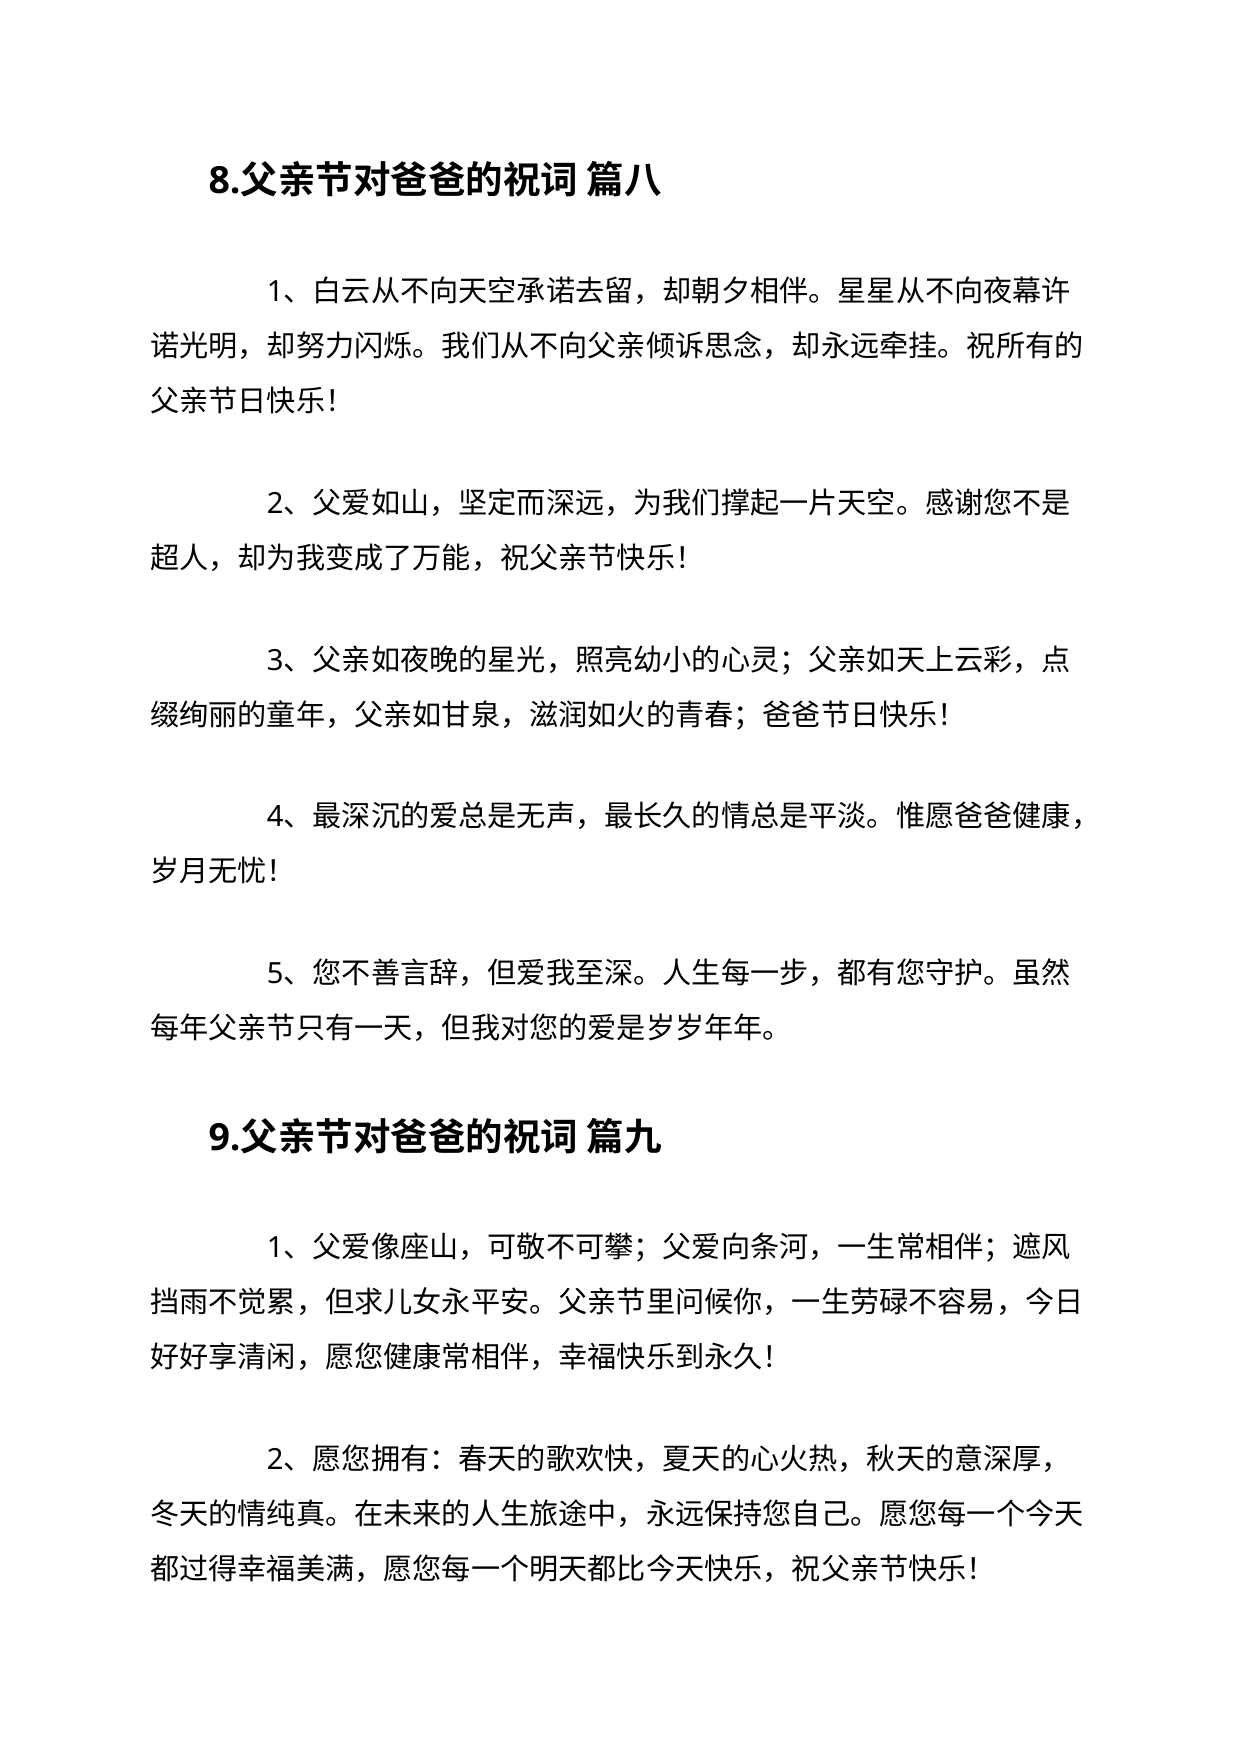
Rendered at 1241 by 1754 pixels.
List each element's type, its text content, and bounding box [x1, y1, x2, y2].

text 4、最深沉的爱总是无声，最长久的情总是平淡。惟愿爸爸健康，岁月无忧！ [150, 793, 1090, 890]
text 1、父爱像座山，可敬不可攀；父爱向条河，一生常相伴；遮风挡雨不觉累，但求儿女永平安。父亲节里问候你，一生劳碌不容易，今日好好享清闲，愿您健康常相伴，幸福快乐到永久！ [150, 1224, 1090, 1376]
text 2、父爱如山，坚定而深远，为我们撑起一片天空。感谢您不是超人，却为我变成了万能，祝父亲节快乐！ [150, 479, 1090, 577]
text 5、您不善言辞，但爱我至深。人生每一步，都有您守护。虽然每年父亲节只有一天，但我对您的爱是岁岁年年。 [150, 949, 1090, 1047]
text 8.父亲节对爸爸的祝词 篇八 [150, 150, 1090, 204]
text 9.父亲节对爸爸的祝词 篇九 [150, 1106, 1090, 1161]
text 1、白云从不向天空承诺去留，却朝夕相伴。星星从不向夜幕许诺光明，却努力闪烁。我们从不向父亲倾诉思念，却永远牵挂。祝所有的父亲节日快乐！ [150, 268, 1090, 420]
text 3、父亲如夜晚的星光，照亮幼小的心灵；父亲如天上云彩，点缀绚丽的童年，父亲如甘泉，滋润如火的青春；爸爸节日快乐！ [150, 636, 1090, 733]
text 2、愿您拥有：春天的歌欢快，夏天的心火热，秋天的意深厚，冬天的情纯真。在未来的人生旅途中，永远保持您自己。愿您每一个今天都过得幸福美满，愿您每一个明天都比今天快乐，祝父亲节快乐！ [150, 1436, 1090, 1588]
